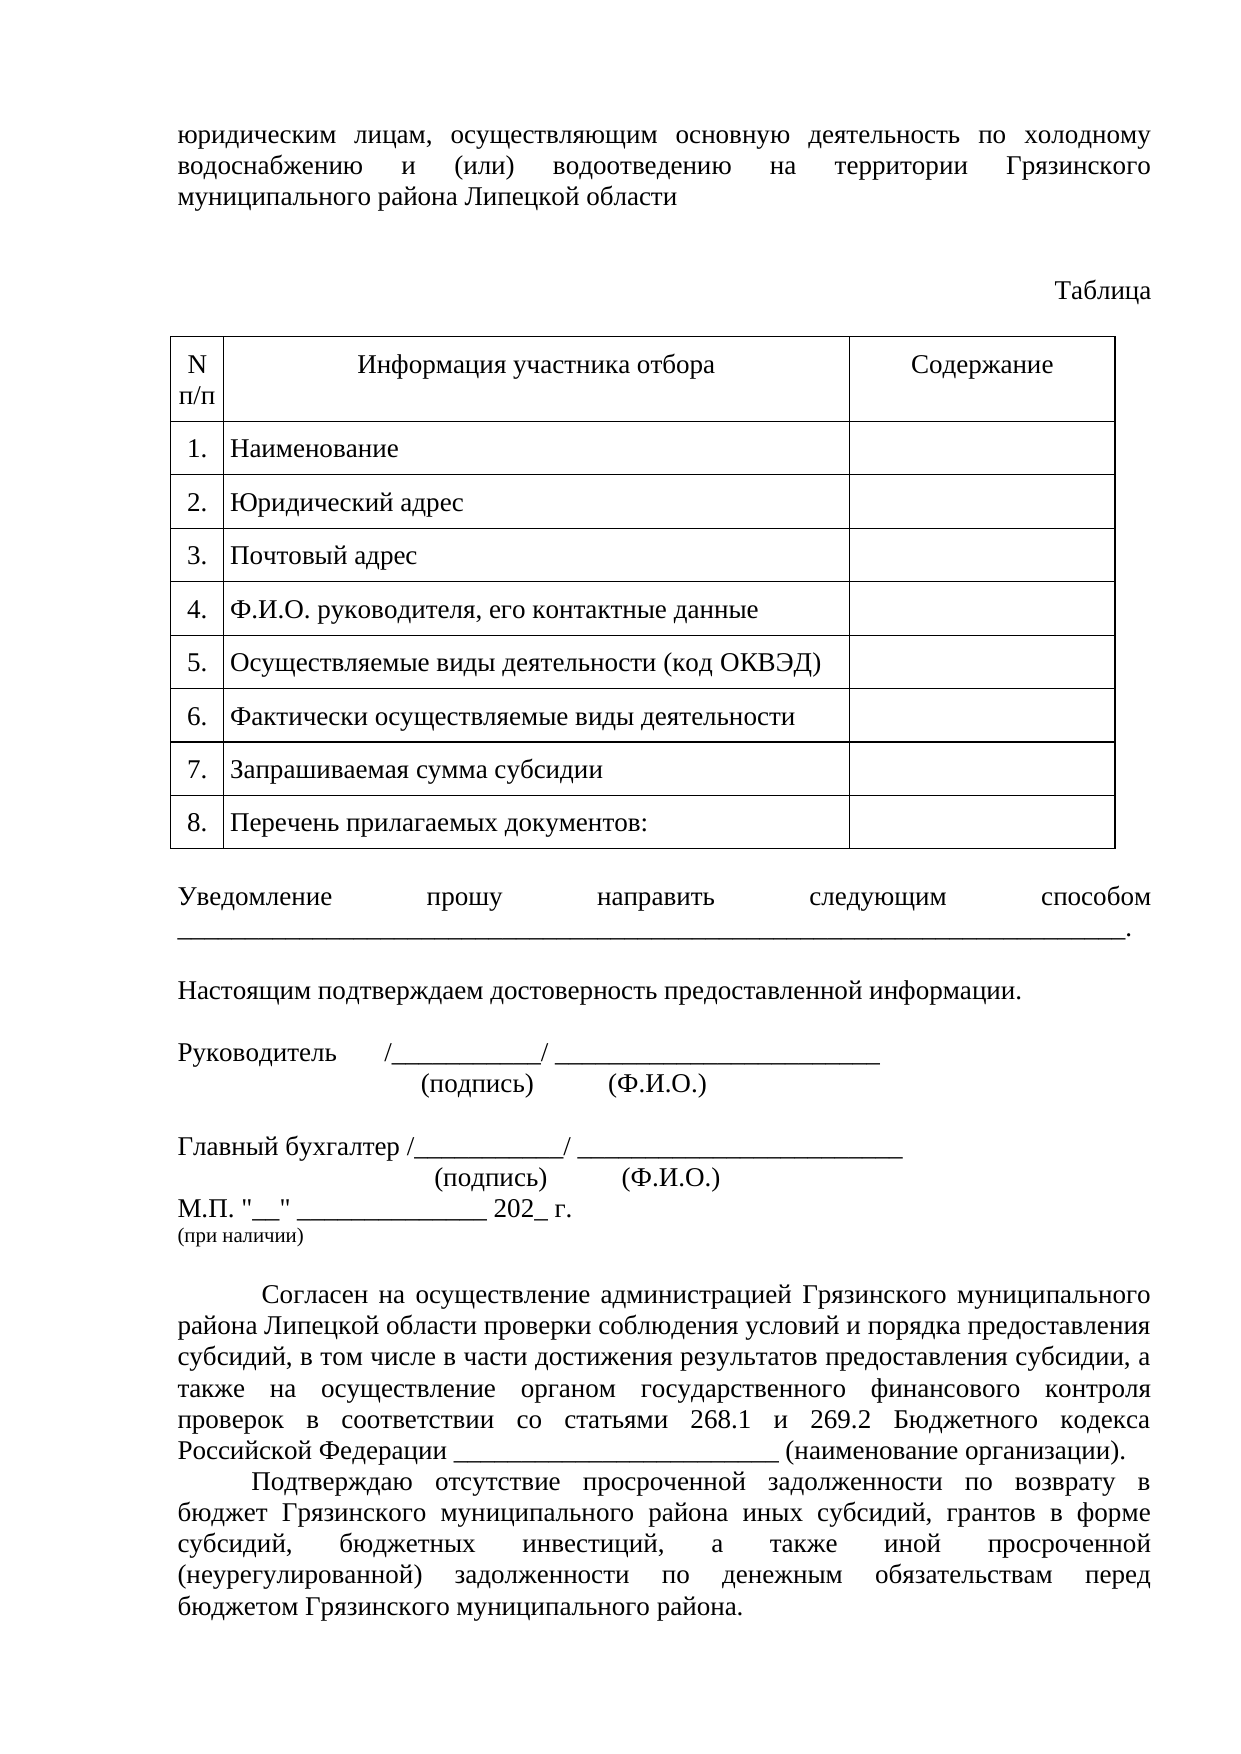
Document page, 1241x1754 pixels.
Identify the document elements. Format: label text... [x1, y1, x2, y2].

table_cell 6. [171, 689, 223, 741]
table_cell 2. [171, 475, 223, 528]
table_cell [850, 422, 1114, 474]
table_header Информация участника отбора [224, 337, 849, 421]
text Настоящим подтверждаем достоверность предоставленной информации. [177, 974, 1152, 1005]
table_cell [850, 796, 1114, 848]
table_cell Наименование [224, 422, 849, 474]
table_cell Перечень прилагаемых документов: [224, 796, 849, 848]
table_cell 8. [171, 796, 223, 848]
table_cell 7. [171, 743, 223, 795]
text (при наличии) [177, 1223, 1152, 1247]
text Уведомление прошу направить следующим способом ______________________________________________________________________. [177, 880, 1152, 943]
table_header Содержание [850, 337, 1114, 421]
table_cell [850, 475, 1114, 528]
table_cell 1. [171, 422, 223, 474]
table_cell 4. [171, 582, 223, 634]
text М.П. "__" ______________ 202_ г. [177, 1192, 1152, 1223]
table_cell [850, 689, 1114, 741]
table_cell [850, 529, 1114, 581]
table_cell Осуществляемые виды деятельности (код ОКВЭД) [224, 636, 849, 688]
table_cell 5. [171, 636, 223, 688]
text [177, 118, 1152, 212]
table_cell [850, 582, 1114, 634]
text Таблица [177, 274, 1152, 305]
table_cell Ф.И.О. руководителя, его контактные данные [224, 582, 849, 634]
table_cell Почтовый адрес [224, 529, 849, 581]
table_header N п/п [171, 337, 223, 421]
table_cell Юридический адрес [224, 475, 849, 528]
text (подпись) (Ф.И.О.) [177, 1067, 1152, 1098]
table_cell 3. [171, 529, 223, 581]
text Согласен на осуществление администрацией Грязинского муниципального района Липецкой области проверки соблюдения условий и порядка предоставления субсидий, в том числе в части достижения результатов предоставления субсидии, а также на осуществление органом государственного финансового контроля проверок в соответствии со статьями 268.1 и 269.2 Бюджетного кодекса Российской Федерации ________________________ (наименование организации). [177, 1278, 1152, 1465]
text Подтверждаю отсутствие просроченной задолженности по возврату в бюджет Грязинского муниципального района иных субсидий, грантов в форме субсидий, бюджетных инвестиций, а также иной просроченной (неурегулированной) задолженности по денежным обязательствам перед бюджетом Грязинского муниципального района. [177, 1465, 1152, 1621]
text Главный бухгалтер /___________/ ________________________ [177, 1129, 1152, 1161]
table_cell Запрашиваемая сумма субсидии [224, 743, 849, 795]
text (подпись) (Ф.И.О.) [177, 1161, 1152, 1192]
table_cell [850, 743, 1114, 795]
table_cell [850, 636, 1114, 688]
text Руководитель /___________/ ________________________ [177, 1036, 1152, 1067]
table_cell Фактически осуществляемые виды деятельности [224, 689, 849, 741]
